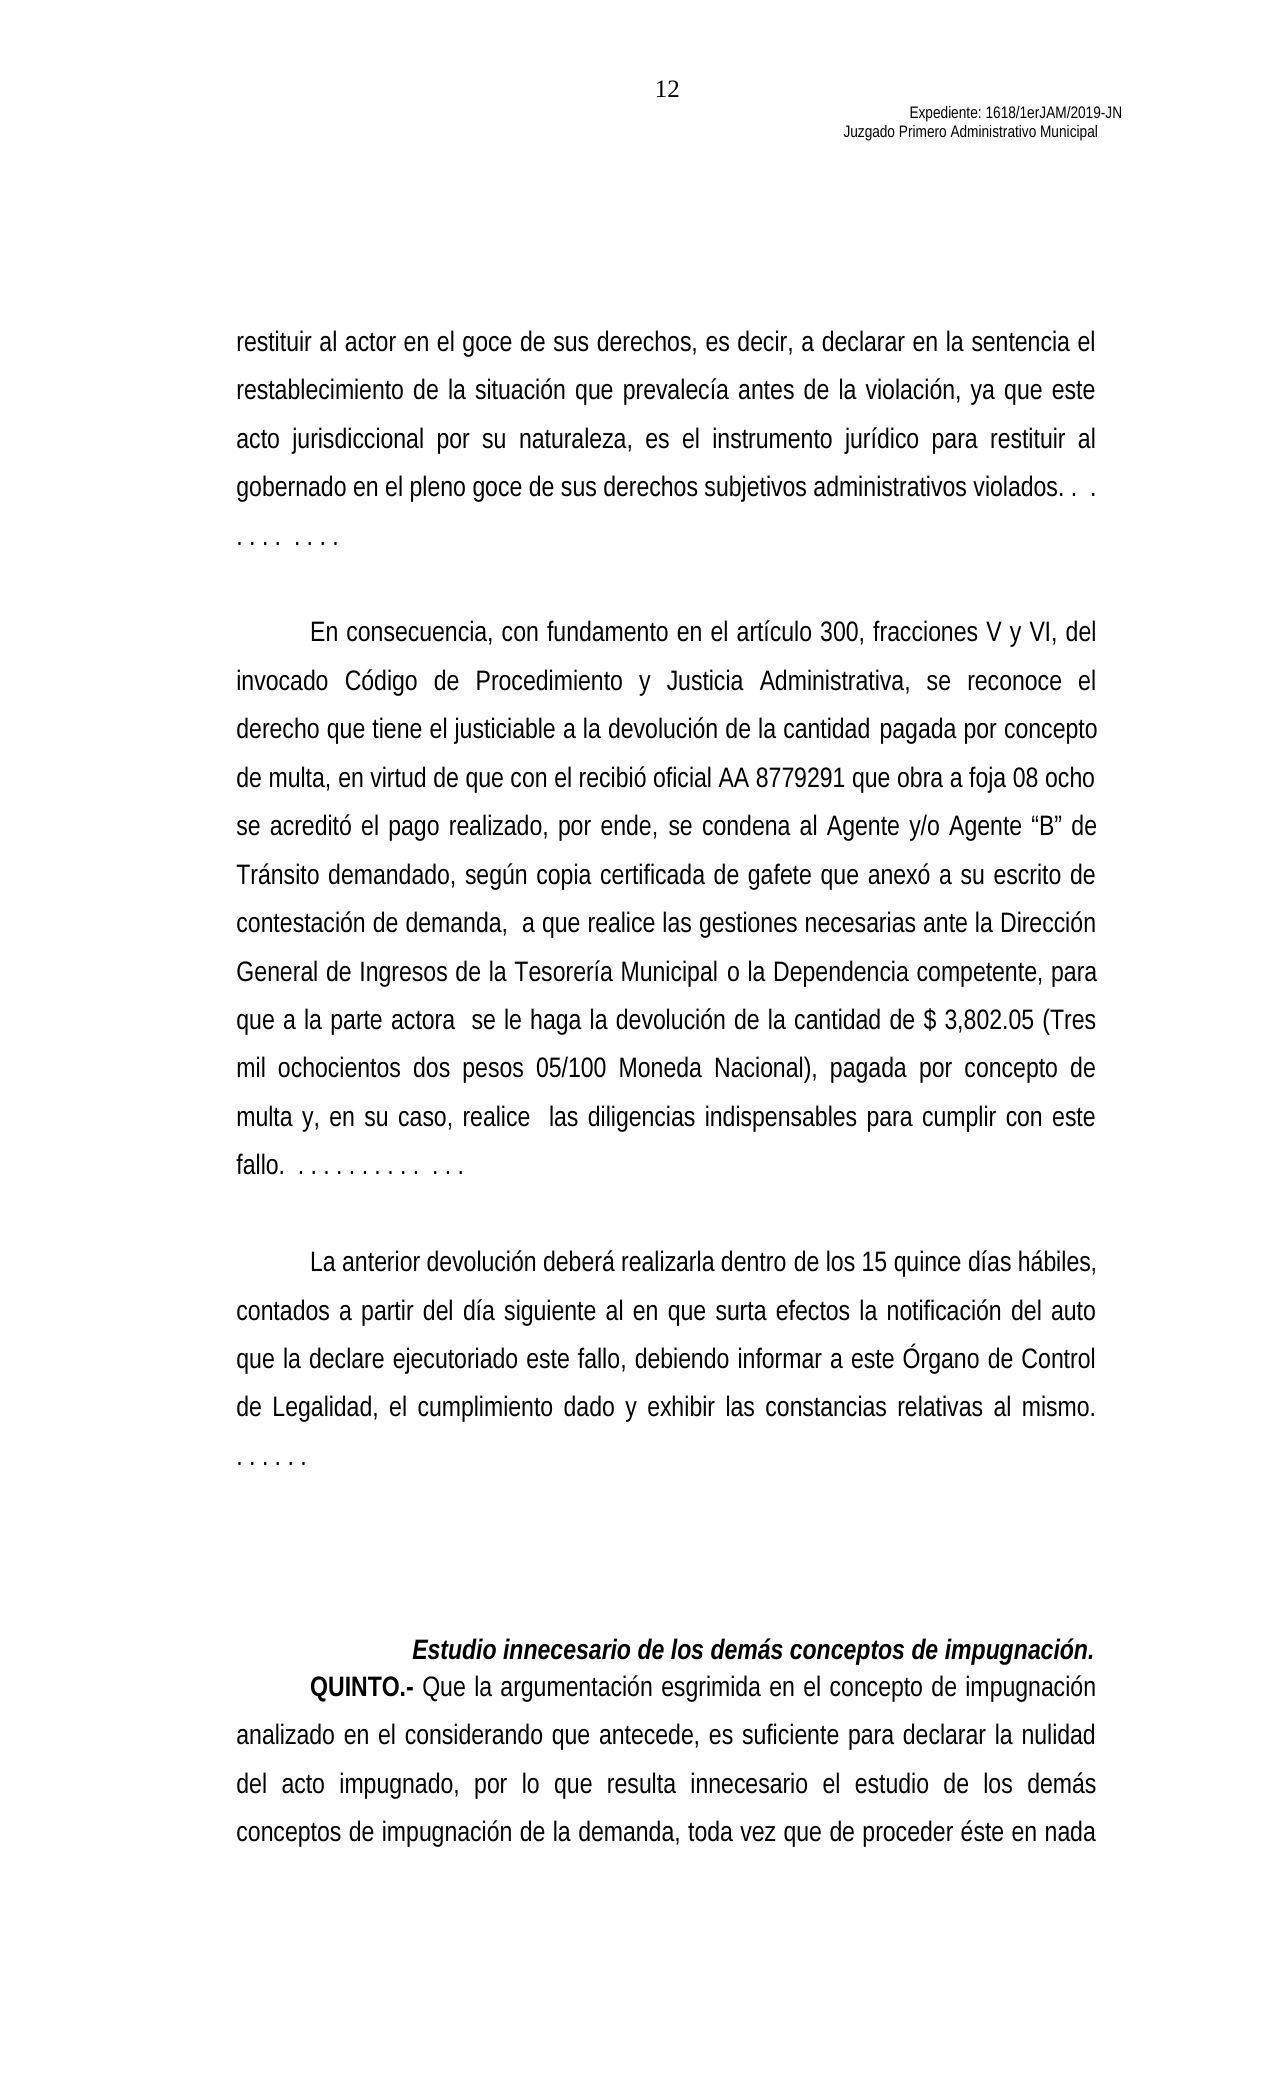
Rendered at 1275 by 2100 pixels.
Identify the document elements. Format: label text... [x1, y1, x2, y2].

text La anterior devolución deberá realizarla dentro de los 15 quince días hábiles, contados a partir del día siguiente al en que surta efectos la notificación del auto que la declare ejecutoriado este fallo, debiendo informar a este Órgano de Control de Legalidad, el cumplimiento dado y exhibir las constancias relativas al mismo. . . . . . . [236, 1245, 1098, 1471]
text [236, 325, 1098, 551]
text En consecuencia, con fundamento en el artículo 300, fracciones V y VI, del invocado Código de Procedimiento y Justicia Administrativa, se reconoce el derecho que tiene el justiciable a la devolución de la cantidad pagada por concepto de multa, en virtud de que con el recibió oficial AA 8779291 que obra a foja 08 ocho se acreditó el pago realizado, por ende, se condena al Agente y/o Agente “B” de Tránsito demandado, según copia certificada de gafete que anexó a su escrito de contestación de demanda, a que realice las gestiones necesarias ante la Dirección General de Ingresos de la Tesorería Municipal o la Dependencia competente, para que a la parte actora se le haga la devolución de la cantidad de $ 3,802.05 (Tres mil ochocientos dos pesos 05/100 Moneda Nacional), pagada por concepto de multa y, en su caso, realice las diligencias indispensables para cumplir con este fallo. . . . . . . . . . . . . . [236, 616, 1098, 1181]
text Estudio innecesario de los demás conceptos de impugnación. [236, 1633, 1098, 1665]
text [236, 1670, 1098, 1847]
